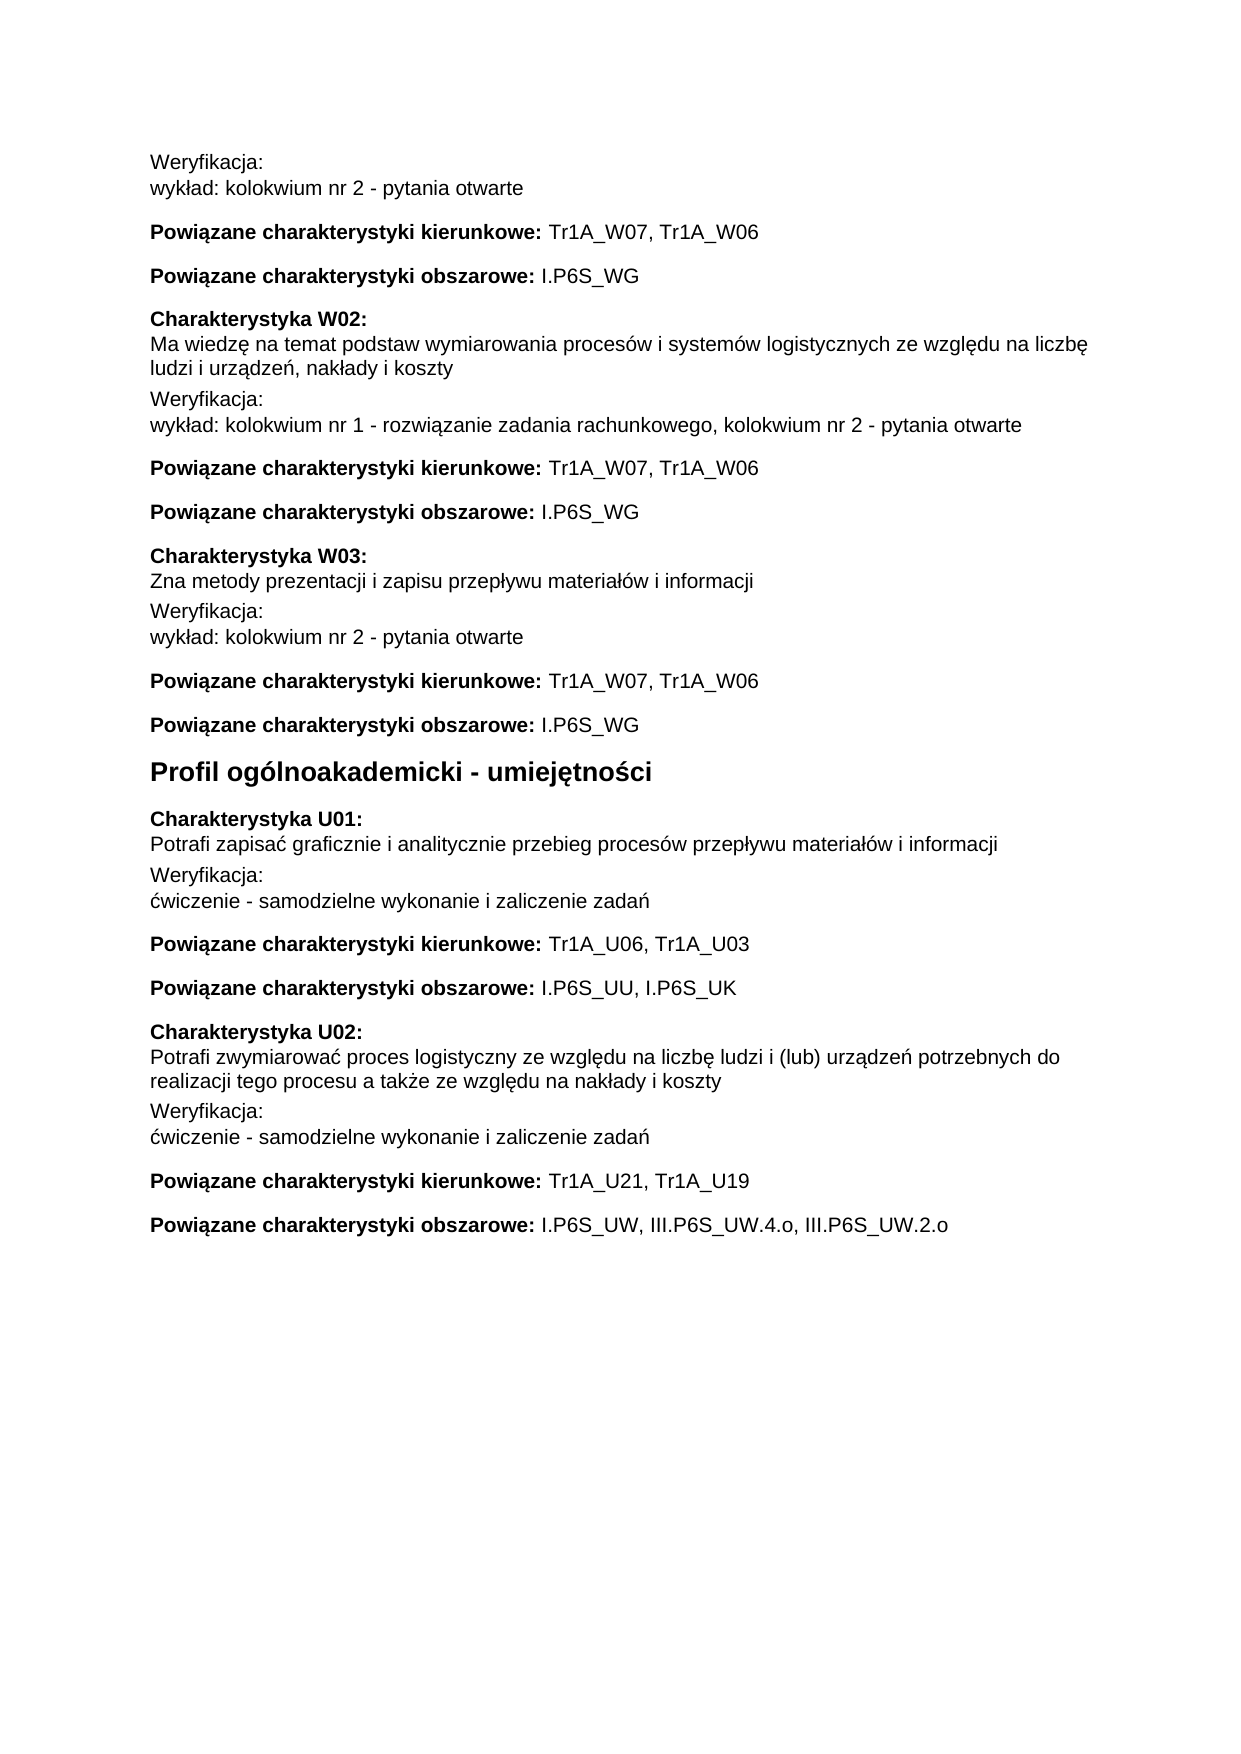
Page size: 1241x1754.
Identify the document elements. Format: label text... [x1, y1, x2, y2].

text Weryfikacja: [150, 1099, 1090, 1123]
text ćwiczenie - samodzielne wykonanie i zaliczenie zadań [150, 888, 1090, 912]
text wykład: kolokwium nr 2 - pytania otwarte [150, 625, 1090, 649]
text Charakterystyka U02: [150, 1020, 1090, 1044]
text Potrafi zapisać graficznie i analitycznie przebieg procesów przepływu materiałów i informacji [150, 832, 1090, 856]
text Zna metody prezentacji i zapisu przepływu materiałów i informacji [150, 569, 1090, 593]
text wykład: kolokwium nr 1 - rozwiązanie zadania rachunkowego, kolokwium nr 2 - pytania otwarte [150, 412, 1090, 436]
text Powiązane charakterystyki obszarowe: I.P6S_UU, I.P6S_UK [150, 976, 1090, 1000]
text Charakterystyka W03: [150, 544, 1090, 568]
text Powiązane charakterystyki kierunkowe: Tr1A_W07, Tr1A_W06 [150, 669, 1090, 693]
text Powiązane charakterystyki obszarowe: I.P6S_WG [150, 500, 1090, 524]
text Powiązane charakterystyki obszarowe: I.P6S_UW, III.P6S_UW.4.o, III.P6S_UW.2.o [150, 1212, 1090, 1236]
text Powiązane charakterystyki kierunkowe: Tr1A_W07, Tr1A_W06 [150, 456, 1090, 480]
text Weryfikacja: [150, 150, 1090, 174]
text Powiązane charakterystyki kierunkowe: Tr1A_U21, Tr1A_U19 [150, 1169, 1090, 1193]
text Powiązane charakterystyki obszarowe: I.P6S_WG [150, 263, 1090, 287]
text Ma wiedzę na temat podstaw wymiarowania procesów i systemów logistycznych ze względu na liczbę ludzi i urządzeń, nakłady i koszty [150, 332, 1090, 380]
text Powiązane charakterystyki obszarowe: I.P6S_WG [150, 712, 1090, 736]
text Potrafi zwymiarować proces logistyczny ze względu na liczbę ludzi i (lub) urządzeń potrzebnych do realizacji tego procesu a także ze względu na nakłady i koszty [150, 1045, 1090, 1093]
text Charakterystyka U01: [150, 807, 1090, 831]
text Weryfikacja: [150, 862, 1090, 886]
text wykład: kolokwium nr 2 - pytania otwarte [150, 176, 1090, 200]
text Weryfikacja: [150, 599, 1090, 623]
text Charakterystyka W02: [150, 307, 1090, 331]
text Powiązane charakterystyki kierunkowe: Tr1A_U06, Tr1A_U03 [150, 932, 1090, 956]
subtitle Profil ogólnoakademicki - umiejętności [150, 756, 1090, 787]
text ćwiczenie - samodzielne wykonanie i zaliczenie zadań [150, 1125, 1090, 1149]
text Powiązane charakterystyki kierunkowe: Tr1A_W07, Tr1A_W06 [150, 220, 1090, 244]
text Weryfikacja: [150, 386, 1090, 410]
